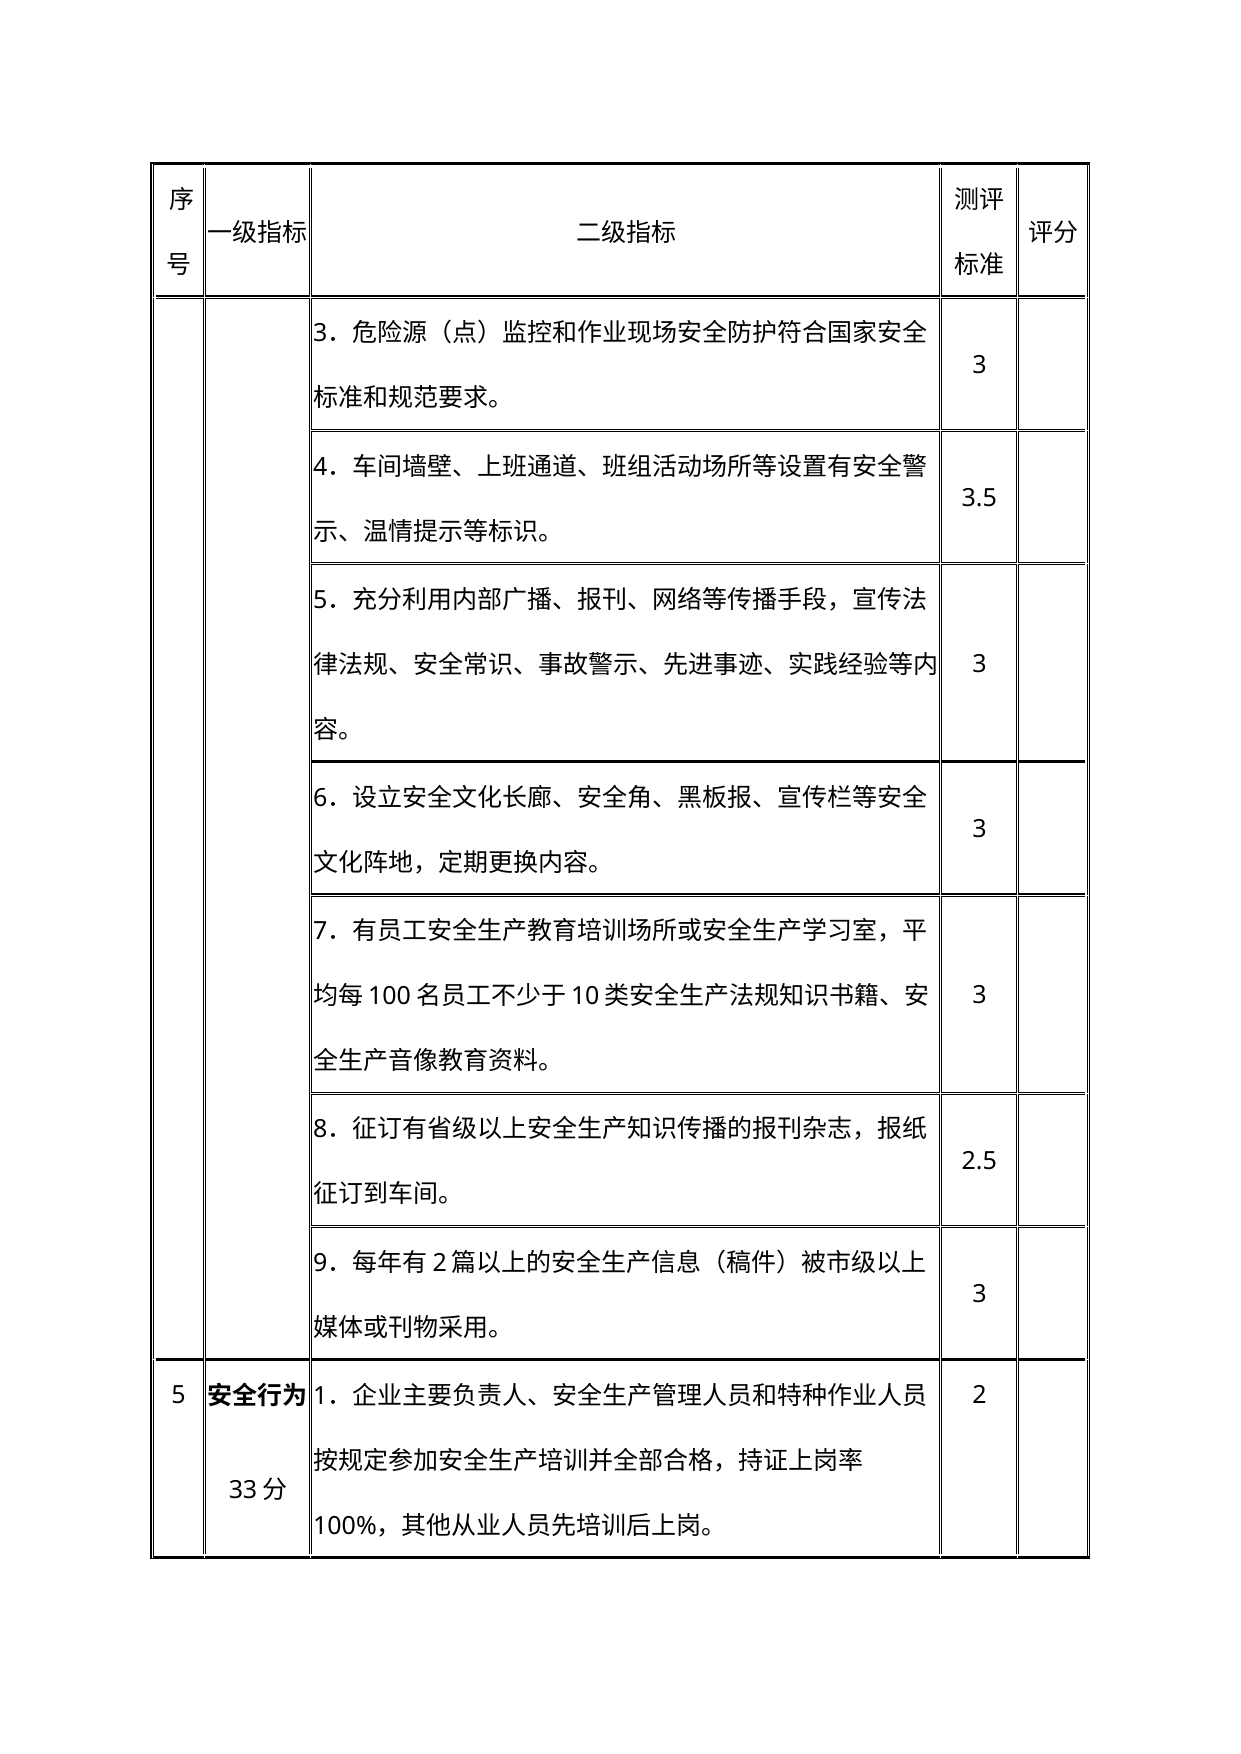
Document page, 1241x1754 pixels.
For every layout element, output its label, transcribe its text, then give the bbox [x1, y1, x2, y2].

table_cell 5．充分利用内部广播、报刊、网络等传播手段，宣传法律法规、安全常识、事故警示、先进事迹、实践经验等内容。 [312, 565, 939, 760]
table_cell 3 [942, 763, 1016, 893]
table_cell [1018, 562, 1088, 760]
table_cell [1019, 893, 1087, 1091]
table_cell 5 [152, 1358, 205, 1556]
table_cell 3.5 [942, 432, 1016, 562]
table_cell 7．有员工安全生产教育培训场所或安全生产学习室，平均每100名员工不少于10类安全生产法规知识书籍、安全生产音像教育资料。 [312, 897, 939, 1091]
table_cell [1019, 295, 1087, 428]
table_cell [1019, 429, 1087, 562]
table_header 测评标准 [941, 165, 1017, 295]
table_cell 9．每年有2篇以上的安全生产信息（稿件）被市级以上媒体或刊物采用。 [312, 1228, 939, 1358]
table_cell 2.5 [942, 1095, 1016, 1224]
table_header 评分 [1018, 165, 1087, 295]
table_header 二级指标 [311, 165, 941, 295]
table_cell [1018, 1358, 1088, 1556]
table_header 一级指标 [205, 165, 311, 295]
table_cell [1019, 760, 1087, 893]
table_cell 8．征订有省级以上安全生产知识传播的报刊杂志，报纸征订到车间。 [312, 1095, 939, 1224]
table_cell 安全行为 33分 [205, 1361, 311, 1556]
table_cell 3 [942, 1228, 1016, 1358]
table_cell 3．危险源（点）监控和作业现场安全防护符合国家安全标准和规范要求。 [312, 299, 939, 428]
table_cell 1．企业主要负责人、安全生产管理人员和特种作业人员按规定参加安全生产培训并全部合格，持证上岗率100%，其他从业人员先培训后上岗。 [311, 1361, 941, 1556]
table_cell 3 [942, 299, 1016, 428]
table_cell 6．设立安全文化长廊、安全角、黑板报、宣传栏等安全文化阵地，定期更换内容。 [312, 763, 939, 893]
table_cell 4．车间墙壁、上班通道、班组活动场所等设置有安全警示、温情提示等标识。 [312, 432, 939, 562]
table_cell 2 [941, 1361, 1017, 1556]
table_cell 3 [942, 897, 1016, 1091]
table_cell [1019, 1091, 1087, 1224]
table_cell [1019, 1225, 1087, 1358]
table_header 序号 [154, 165, 205, 295]
table_cell 3 [942, 565, 1016, 760]
